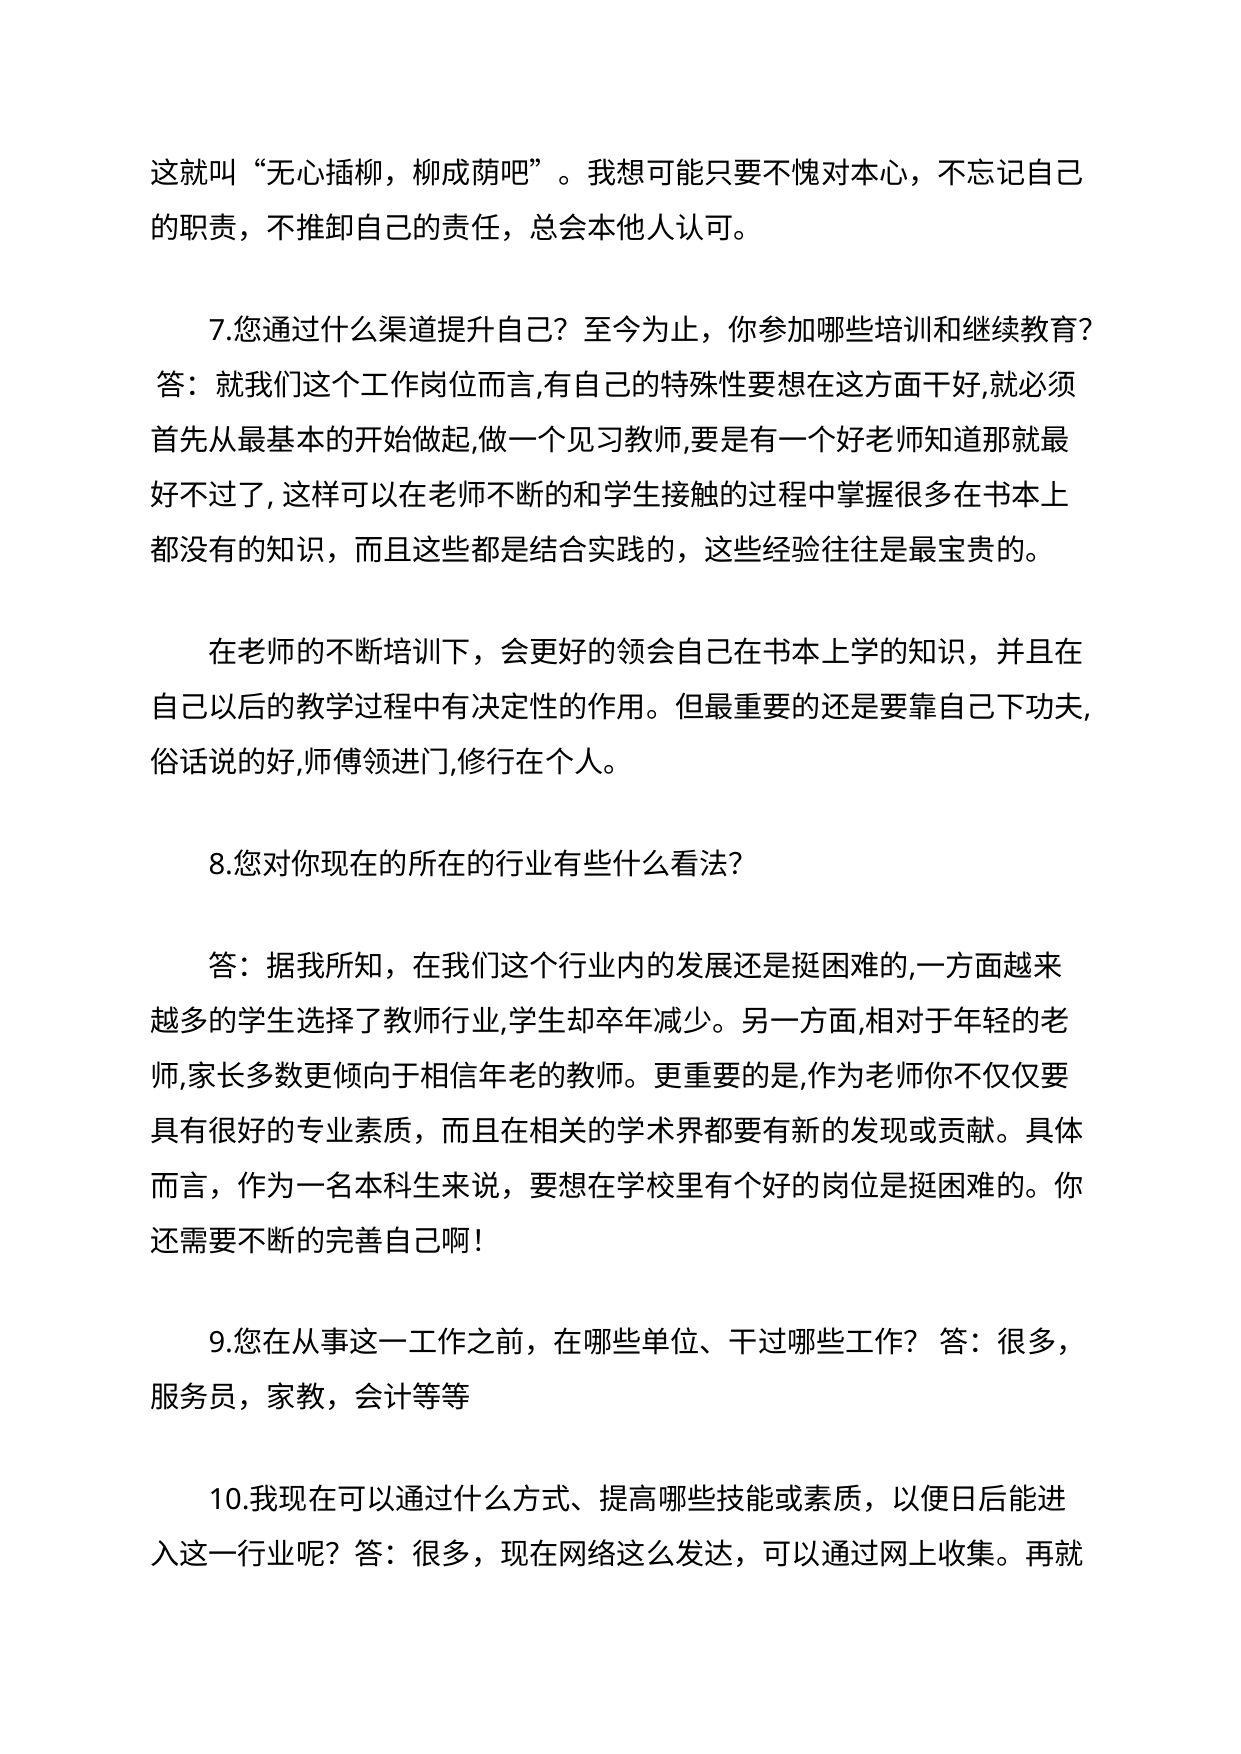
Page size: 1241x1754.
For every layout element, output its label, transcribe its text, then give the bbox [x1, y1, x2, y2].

text 9.您在从事这一工作之前，在哪些单位、干过哪些工作？ 答：很多，服务员，家教，会计等等 [150, 1319, 1090, 1416]
text 8.您对你现在的所在的行业有些什么看法？ [150, 840, 1090, 883]
text 答：据我所知，在我们这个行业内的发展还是挺困难的,一方面越来越多的学生选择了教师行业,学生却卒年减少。另一方面,相对于年轻的老师,家长多数更倾向于相信年老的教师。更重要的是,作为老师你不仅仅要具有很好的专业素质，而且在相关的学术界都要有新的发现或贡献。具体而言，作为一名本科生来说，要想在学校里有个好的岗位是挺困难的。你还需要不断的完善自己啊！ [150, 942, 1090, 1259]
text 7.您通过什么渠道提升自己？至今为止，你参加哪些培训和继续教育？ 答：就我们这个工作岗位而言,有自己的特殊性要想在这方面干好,就必须首先从最基本的开始做起,做一个见习教师,要是有一个好老师知道那就最好不过了, 这样可以在老师不断的和学生接触的过程中掌握很多在书本上都没有的知识，而且这些都是结合实践的，这些经验往往是最宝贵的。 [150, 307, 1090, 569]
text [150, 150, 1090, 247]
text 在老师的不断培训下，会更好的领会自己在书本上学的知识，并且在自己以后的教学过程中有决定性的作用。但最重要的还是要靠自己下功夫,俗话说的好,师傅领进门,修行在个人。 [150, 628, 1090, 781]
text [150, 1476, 1090, 1573]
